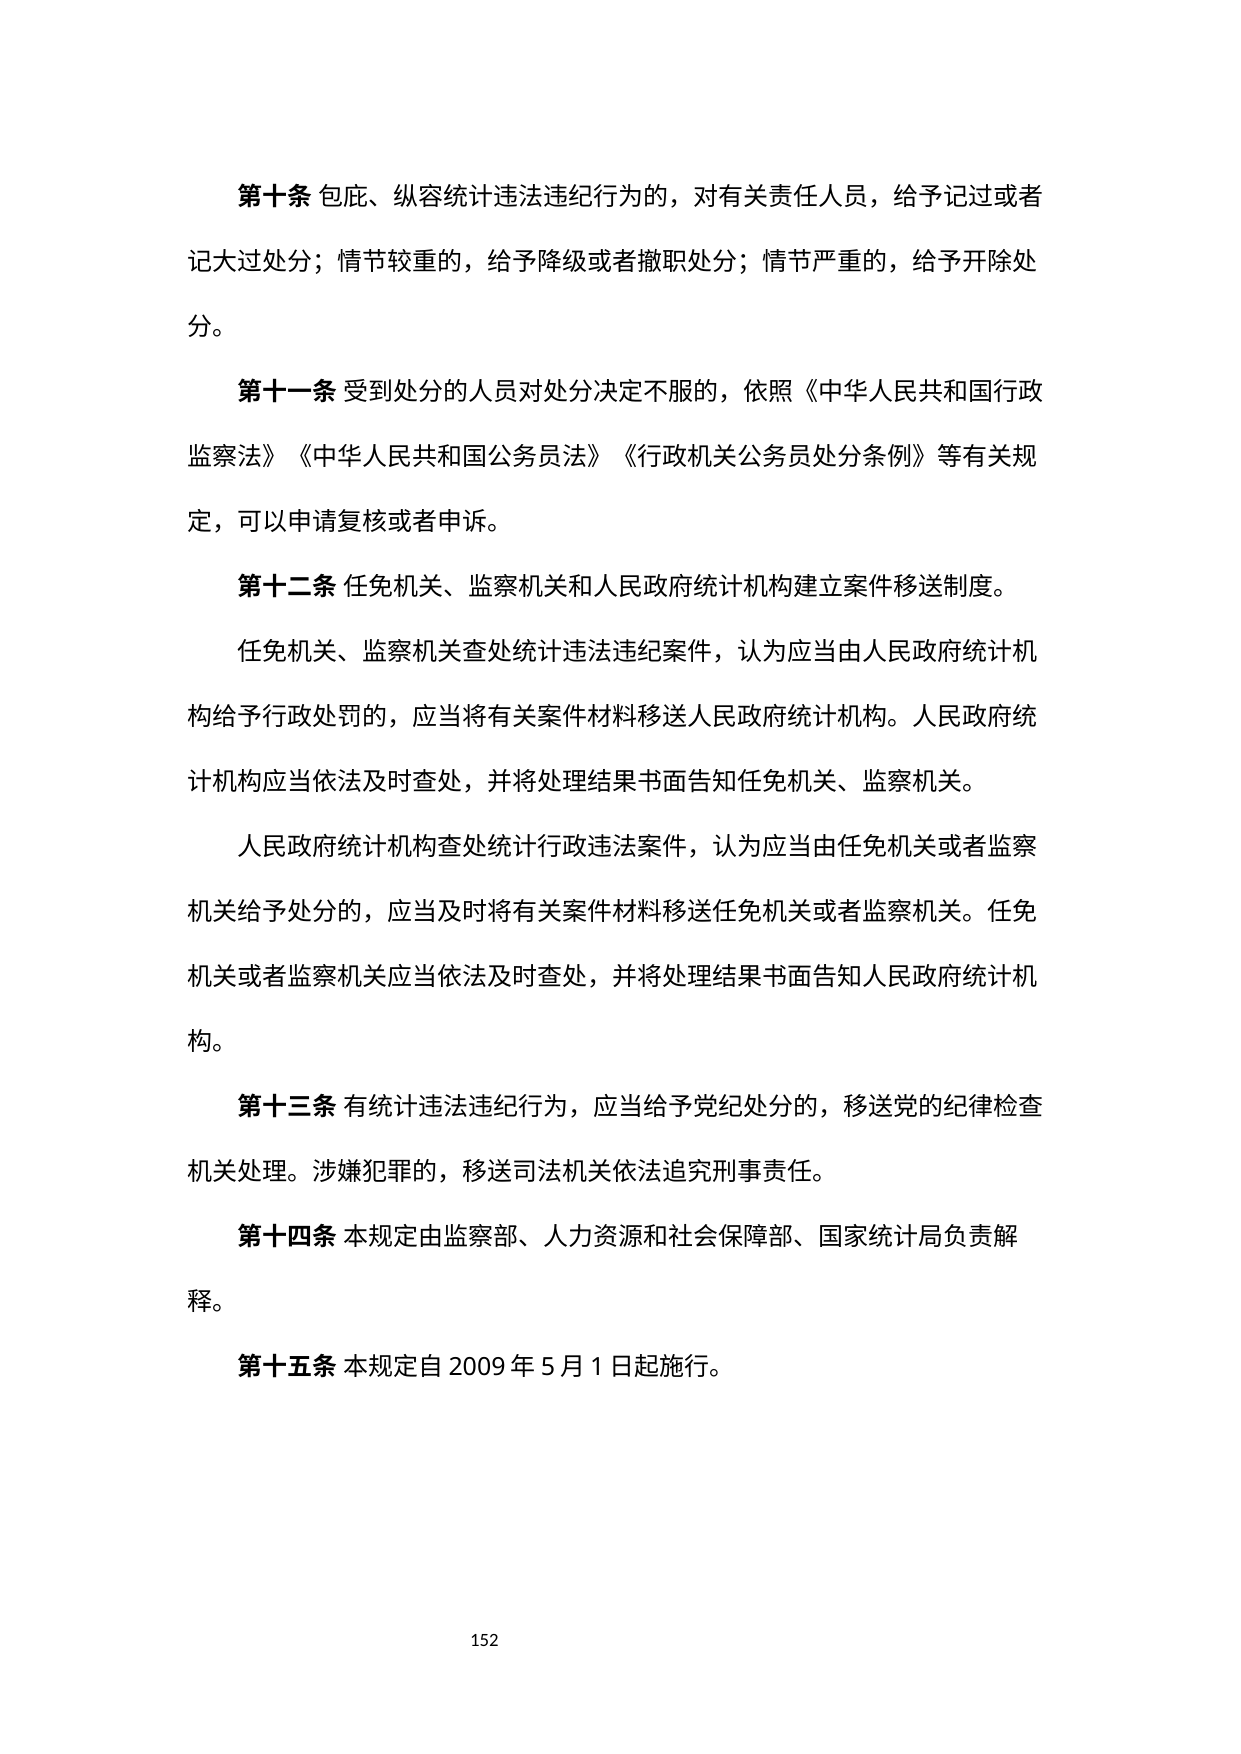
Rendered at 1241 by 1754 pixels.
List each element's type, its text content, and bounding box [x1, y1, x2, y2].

text 人民政府统计机构查处统计行政违法案件，认为应当由任免机关或者监察机关给予处分的，应当及时将有关案件材料移送任免机关或者监察机关。任免机关或者监察机关应当依法及时查处，并将处理结果书面告知人民政府统计机构。 [187, 812, 1053, 1072]
text 第十一条 受到处分的人员对处分决定不服的，依照《中华人民共和国行政监察法》《中华人民共和国公务员法》《行政机关公务员处分条例》等有关规定，可以申请复核或者申诉。 [187, 357, 1053, 552]
text 第十四条 本规定由监察部、人力资源和社会保障部、国家统计局负责解释。 [187, 1202, 1053, 1332]
text 第十三条 有统计违法违纪行为，应当给予党纪处分的，移送党的纪律检查机关处理。涉嫌犯罪的，移送司法机关依法追究刑事责任。 [187, 1072, 1053, 1202]
text 第十二条 任免机关、监察机关和人民政府统计机构建立案件移送制度。 [187, 552, 1053, 617]
text 第十条 包庇、纵容统计违法违纪行为的，对有关责任人员，给予记过或者记大过处分；情节较重的，给予降级或者撤职处分；情节严重的，给予开除处分。 [187, 162, 1053, 357]
text 任免机关、监察机关查处统计违法违纪案件，认为应当由人民政府统计机构给予行政处罚的，应当将有关案件材料移送人民政府统计机构。人民政府统计机构应当依法及时查处，并将处理结果书面告知任免机关、监察机关。 [187, 617, 1053, 812]
text 第十五条 本规定自2009年5月1日起施行。 [187, 1332, 1053, 1397]
